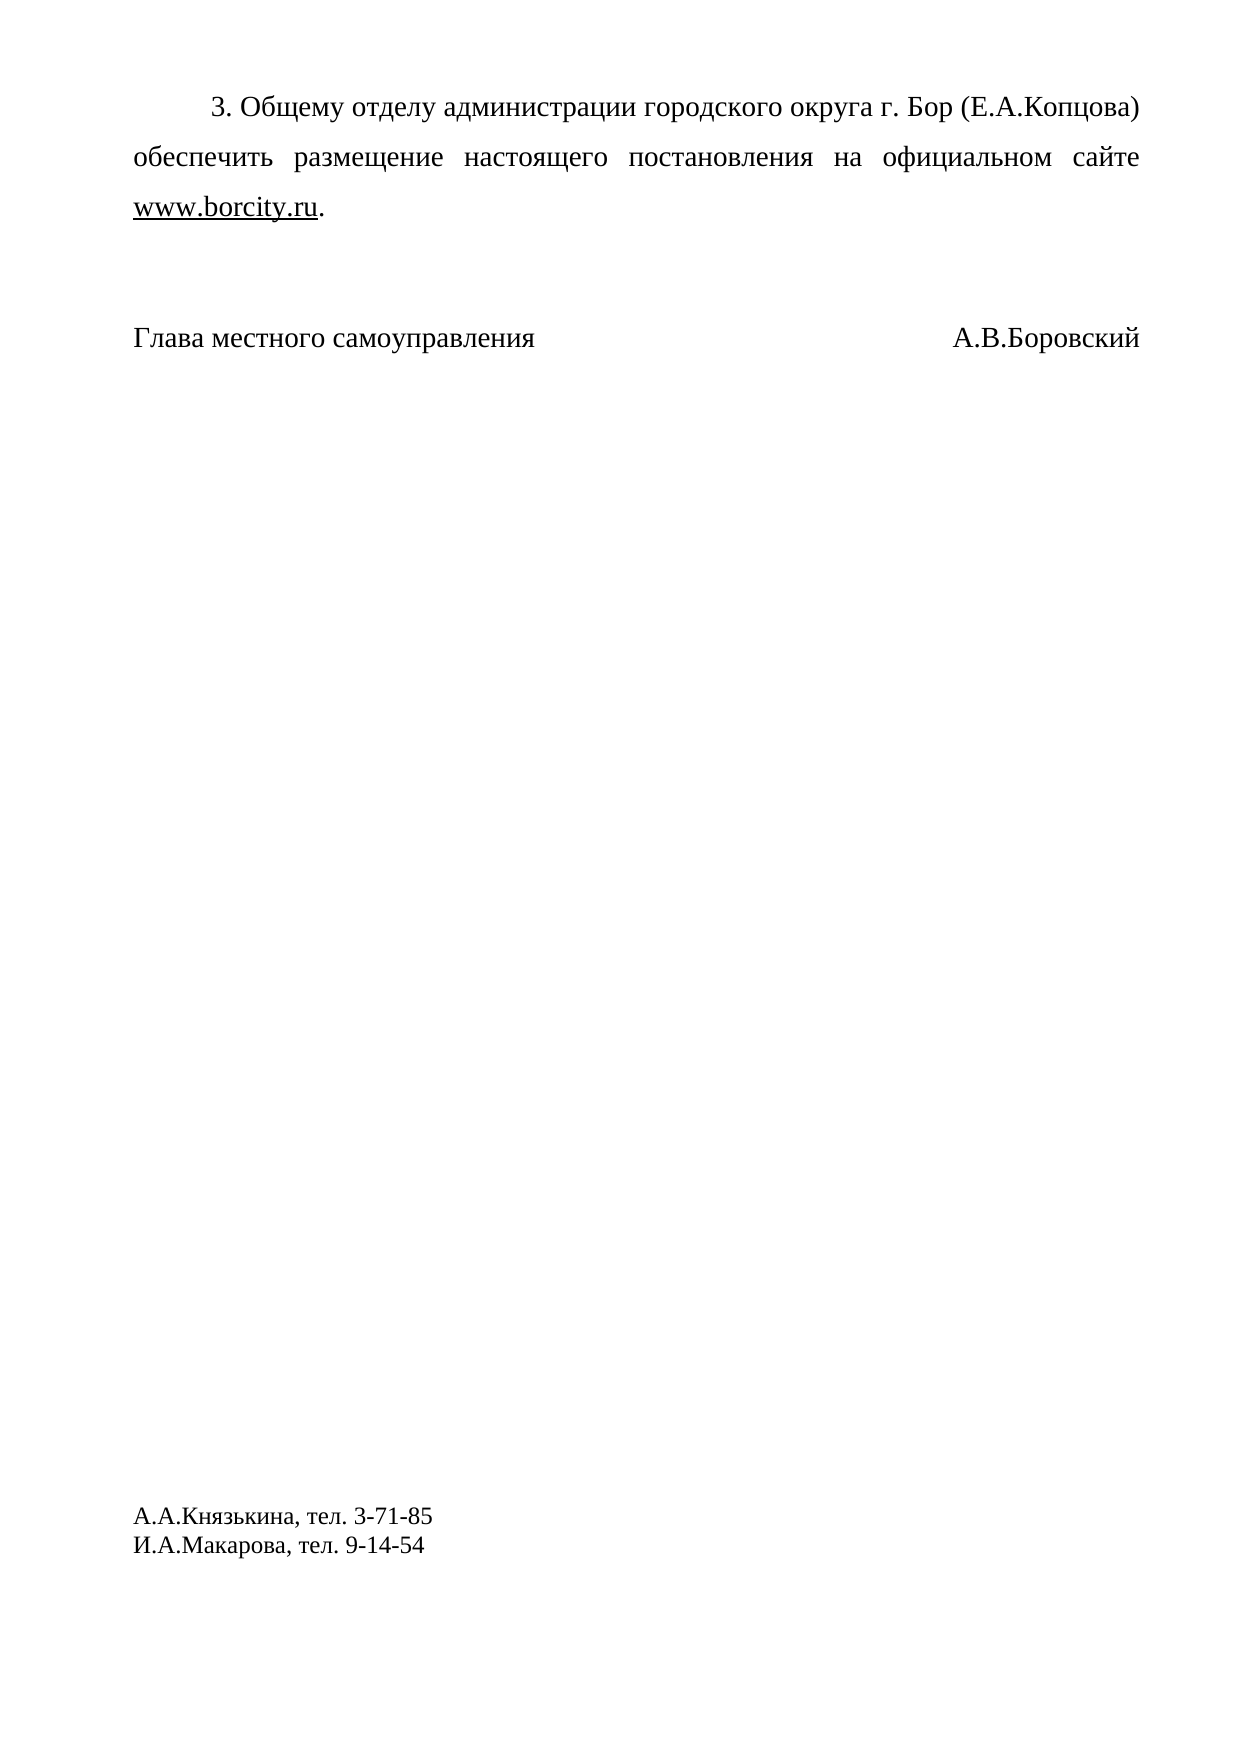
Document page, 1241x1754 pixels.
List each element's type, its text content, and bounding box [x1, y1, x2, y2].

text И.А.Макарова, тел. 9-14-54 [133, 1530, 1152, 1559]
text А.А.Князькина, тел. 3-71-85 [133, 1501, 1152, 1530]
table_cell А.В.Боровский [591, 320, 1152, 380]
table_cell Глава местного самоуправления [133, 320, 591, 380]
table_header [133, 89, 1152, 320]
